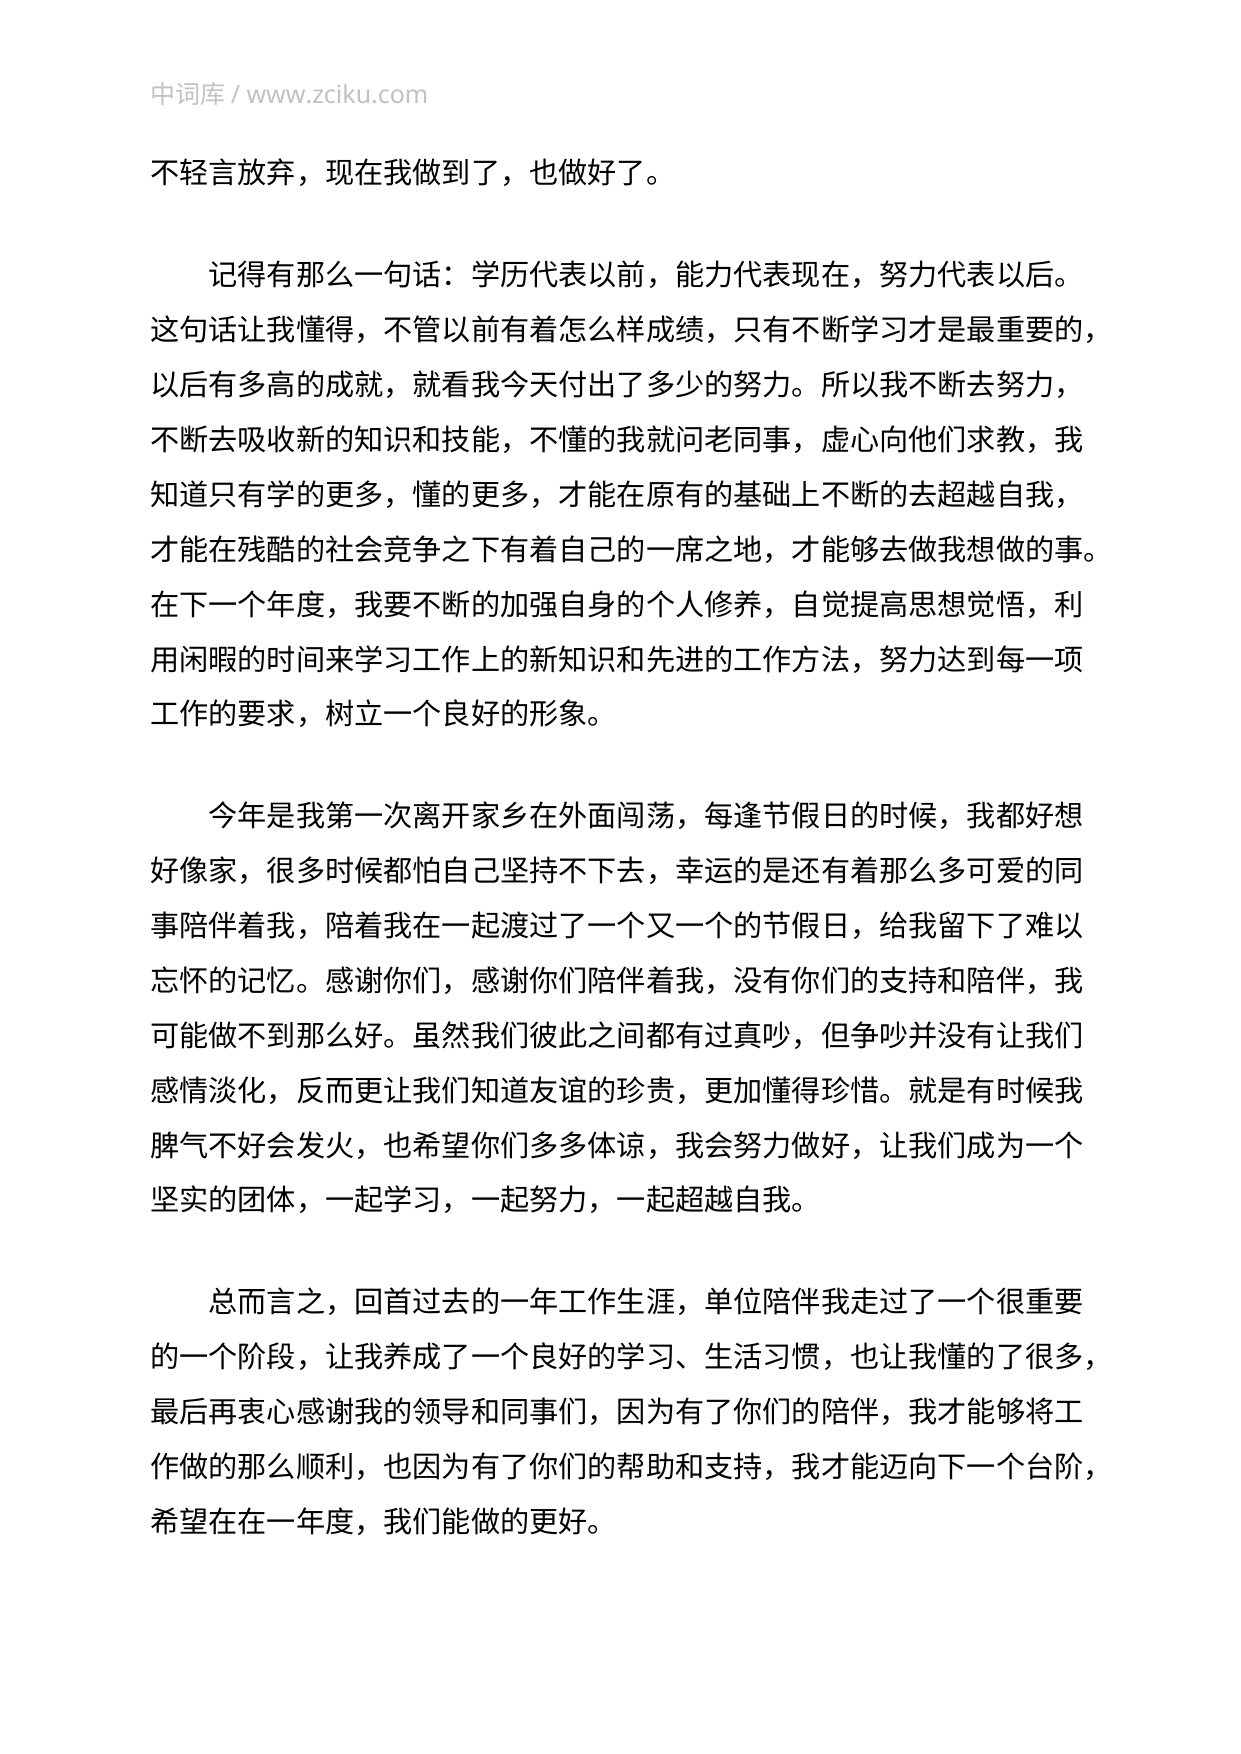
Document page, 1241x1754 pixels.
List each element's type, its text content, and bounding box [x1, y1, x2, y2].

text 总而言之，回首过去的一年工作生涯，单位陪伴我走过了一个很重要的一个阶段，让我养成了一个良好的学习、生活习惯，也让我懂的了很多，最后再衷心感谢我的领导和同事们，因为有了你们的陪伴，我才能够将工作做的那么顺利，也因为有了你们的帮助和支持，我才能迈向下一个台阶，希望在在一年度，我们能做的更好。 [150, 1279, 1090, 1541]
text 今年是我第一次离开家乡在外面闯荡，每逢节假日的时候，我都好想好像家，很多时候都怕自己坚持不下去，幸运的是还有着那么多可爱的同事陪伴着我，陪着我在一起渡过了一个又一个的节假日，给我留下了难以忘怀的记忆。感谢你们，感谢你们陪伴着我，没有你们的支持和陪伴，我可能做不到那么好。虽然我们彼此之间都有过真吵，但争吵并没有让我们感情淡化，反而更让我们知道友谊的珍贵，更加懂得珍惜。就是有时候我脾气不好会发火，也希望你们多多体谅，我会努力做好，让我们成为一个坚实的团体，一起学习，一起努力，一起超越自我。 [150, 793, 1090, 1219]
text 记得有那么一句话：学历代表以前，能力代表现在，努力代表以后。这句话让我懂得，不管以前有着怎么样成绩，只有不断学习才是最重要的，以后有多高的成就，就看我今天付出了多少的努力。所以我不断去努力，不断去吸收新的知识和技能，不懂的我就问老同事，虚心向他们求教，我知道只有学的更多，懂的更多，才能在原有的基础上不断的去超越自我，才能在残酷的社会竞争之下有着自己的一席之地，才能够去做我想做的事。在下一个年度，我要不断的加强自身的个人修养，自觉提高思想觉悟，利用闲暇的时间来学习工作上的新知识和先进的工作方法，努力达到每一项工作的要求，树立一个良好的形象。 [150, 252, 1090, 733]
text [150, 150, 1090, 192]
